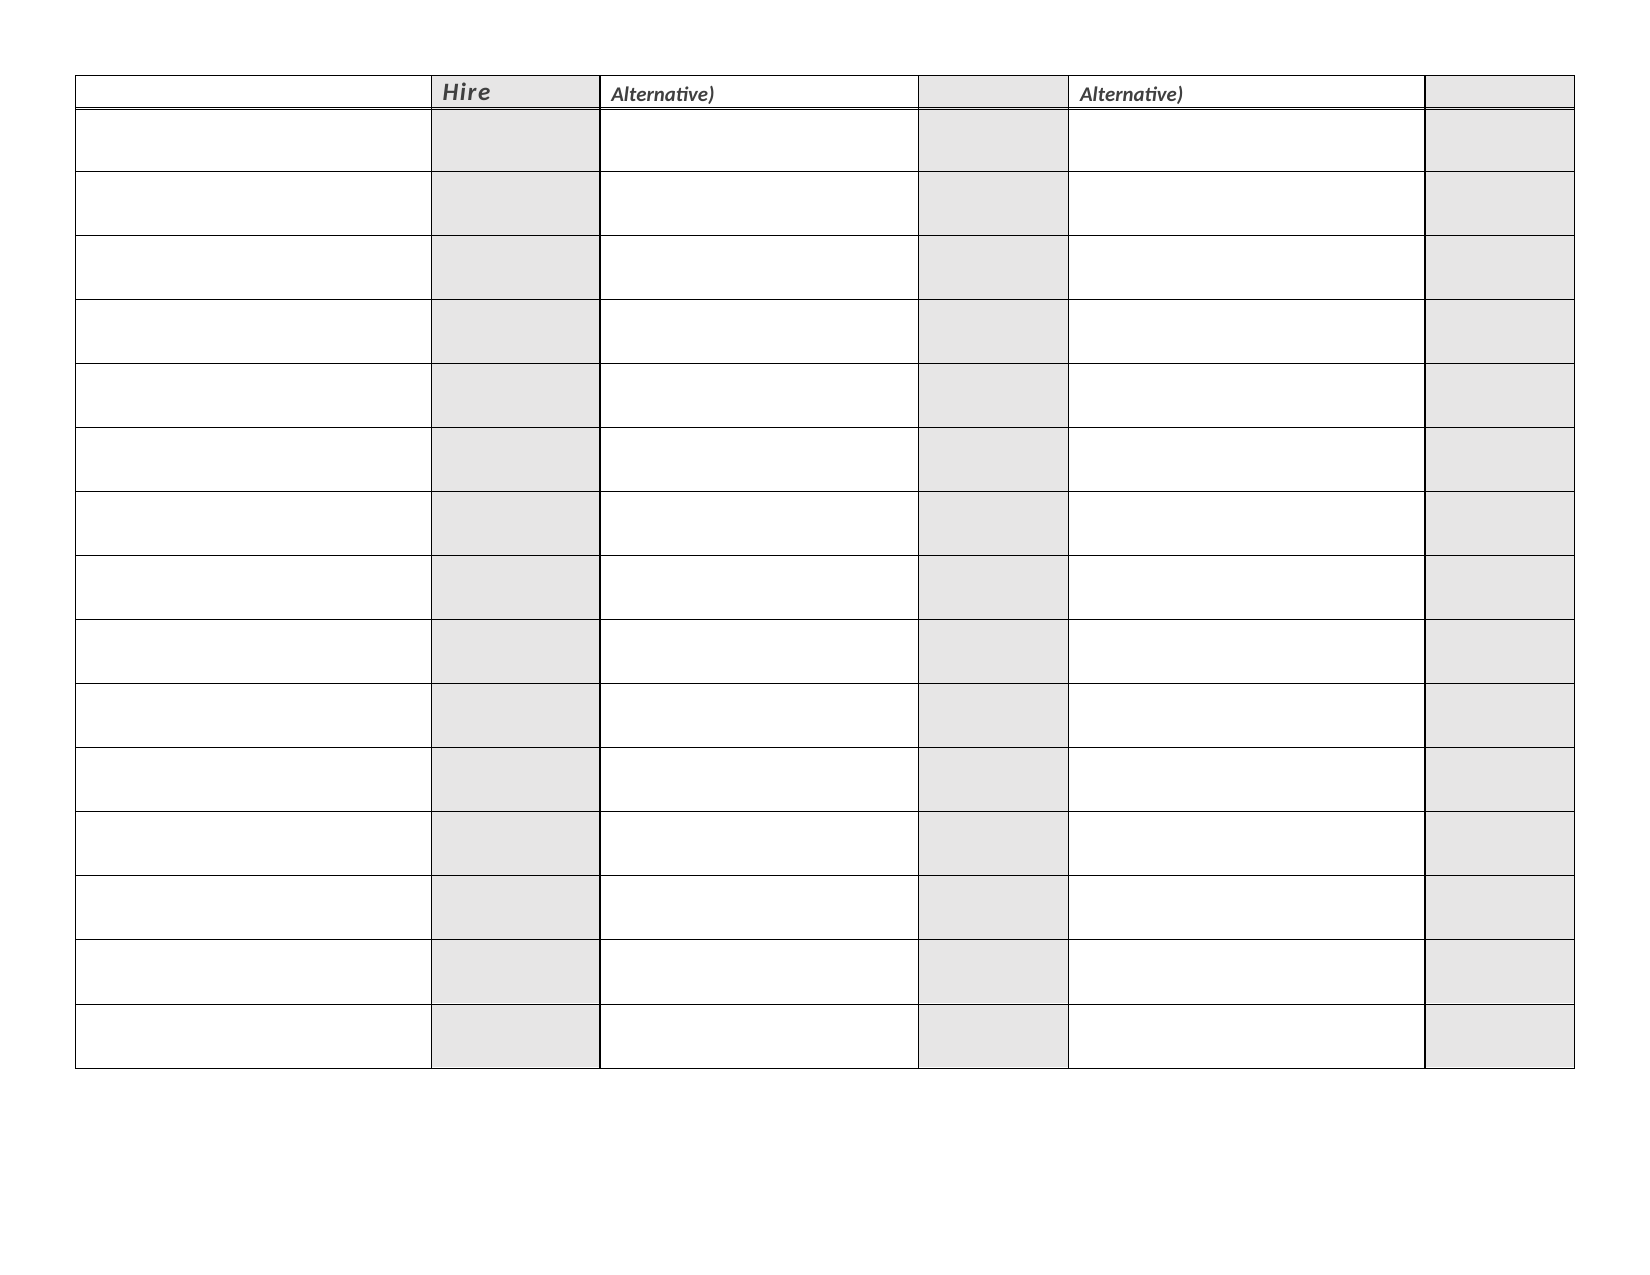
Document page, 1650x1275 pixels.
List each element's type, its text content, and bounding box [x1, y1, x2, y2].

table_cell [919, 172, 1068, 235]
table_cell [1426, 812, 1574, 875]
table_cell [1426, 684, 1574, 747]
table_cell [1426, 364, 1574, 427]
table_cell [432, 684, 599, 747]
table_cell [1069, 428, 1424, 491]
table_cell [432, 428, 599, 491]
table_cell [1069, 876, 1424, 939]
table_cell Training Completed: (LLCHD or Alternative) [1069, 76, 1424, 107]
table_cell [1069, 110, 1424, 171]
table_cell [919, 428, 1068, 491]
table_cell [1426, 428, 1574, 491]
table_cell [432, 556, 599, 619]
table_cell [76, 492, 431, 555]
table_cell [432, 812, 599, 875]
table_cell [601, 110, 918, 171]
table_cell [432, 1005, 599, 1067]
table_cell Date of Hire [432, 76, 599, 107]
table_cell [432, 492, 599, 555]
table_cell [919, 1005, 1068, 1067]
table_cell [1069, 492, 1424, 555]
table_cell [1069, 620, 1424, 683]
table_cell [1426, 1005, 1574, 1067]
table_cell [919, 300, 1068, 363]
table_cell [1426, 236, 1574, 299]
table_cell [1426, 876, 1574, 939]
table_cell [432, 364, 599, 427]
table_cell [919, 940, 1068, 1003]
table_cell [919, 812, 1068, 875]
table_cell [919, 620, 1068, 683]
table_cell [601, 236, 918, 299]
table_cell [1426, 110, 1574, 171]
table_cell [601, 812, 918, 875]
table_cell [432, 172, 599, 235]
table_cell [1069, 364, 1424, 427]
table_cell [432, 236, 599, 299]
table_cell [76, 428, 431, 491]
table_cell [601, 364, 918, 427]
table_cell [601, 940, 918, 1003]
table_cell [919, 236, 1068, 299]
table_cell Name [76, 76, 431, 107]
table_cell [1069, 684, 1424, 747]
table_cell [432, 300, 599, 363]
table_cell [432, 110, 599, 171]
table_cell Date: [919, 76, 1068, 107]
table_cell [601, 1005, 918, 1067]
table_cell [432, 940, 599, 1003]
table_cell [919, 876, 1068, 939]
table_cell [919, 110, 1068, 171]
table_cell [432, 876, 599, 939]
table_cell [919, 556, 1068, 619]
table_cell [76, 110, 431, 171]
table_cell [1069, 556, 1424, 619]
table_cell [1426, 492, 1574, 555]
table_cell [601, 620, 918, 683]
table_cell [1426, 620, 1574, 683]
table_cell [601, 428, 918, 491]
table_cell [1069, 236, 1424, 299]
table_cell [76, 236, 431, 299]
table_cell [1426, 300, 1574, 363]
table_cell [601, 748, 918, 811]
table_cell [1426, 748, 1574, 811]
table_cell [1069, 748, 1424, 811]
table_cell [919, 748, 1068, 811]
table_cell Date: [1426, 76, 1574, 107]
table_cell [919, 364, 1068, 427]
table_cell [1426, 172, 1574, 235]
table_cell [76, 300, 431, 363]
table_cell [76, 748, 431, 811]
table_cell [1069, 1005, 1424, 1067]
table_cell [601, 556, 918, 619]
table_cell [432, 620, 599, 683]
table_cell [76, 556, 431, 619]
table_cell [601, 492, 918, 555]
table_cell [76, 684, 431, 747]
table_cell [1426, 556, 1574, 619]
table_cell [601, 300, 918, 363]
table_cell [601, 876, 918, 939]
table_cell [76, 876, 431, 939]
table_cell [601, 684, 918, 747]
table_cell [76, 812, 431, 875]
table_cell [919, 684, 1068, 747]
table_cell [1069, 940, 1424, 1003]
table_cell [76, 364, 431, 427]
table_cell [76, 172, 431, 235]
table_cell [1426, 940, 1574, 1003]
table_cell [76, 620, 431, 683]
table_cell [76, 940, 431, 1003]
table_cell [76, 1005, 431, 1067]
table_cell [919, 492, 1068, 555]
table_cell [1069, 300, 1424, 363]
table_cell [601, 172, 918, 235]
table_cell [1069, 172, 1424, 235]
table_cell [1069, 812, 1424, 875]
table_cell [432, 748, 599, 811]
table_cell Training Completed: (LLCHD or Alternative) [601, 76, 918, 107]
